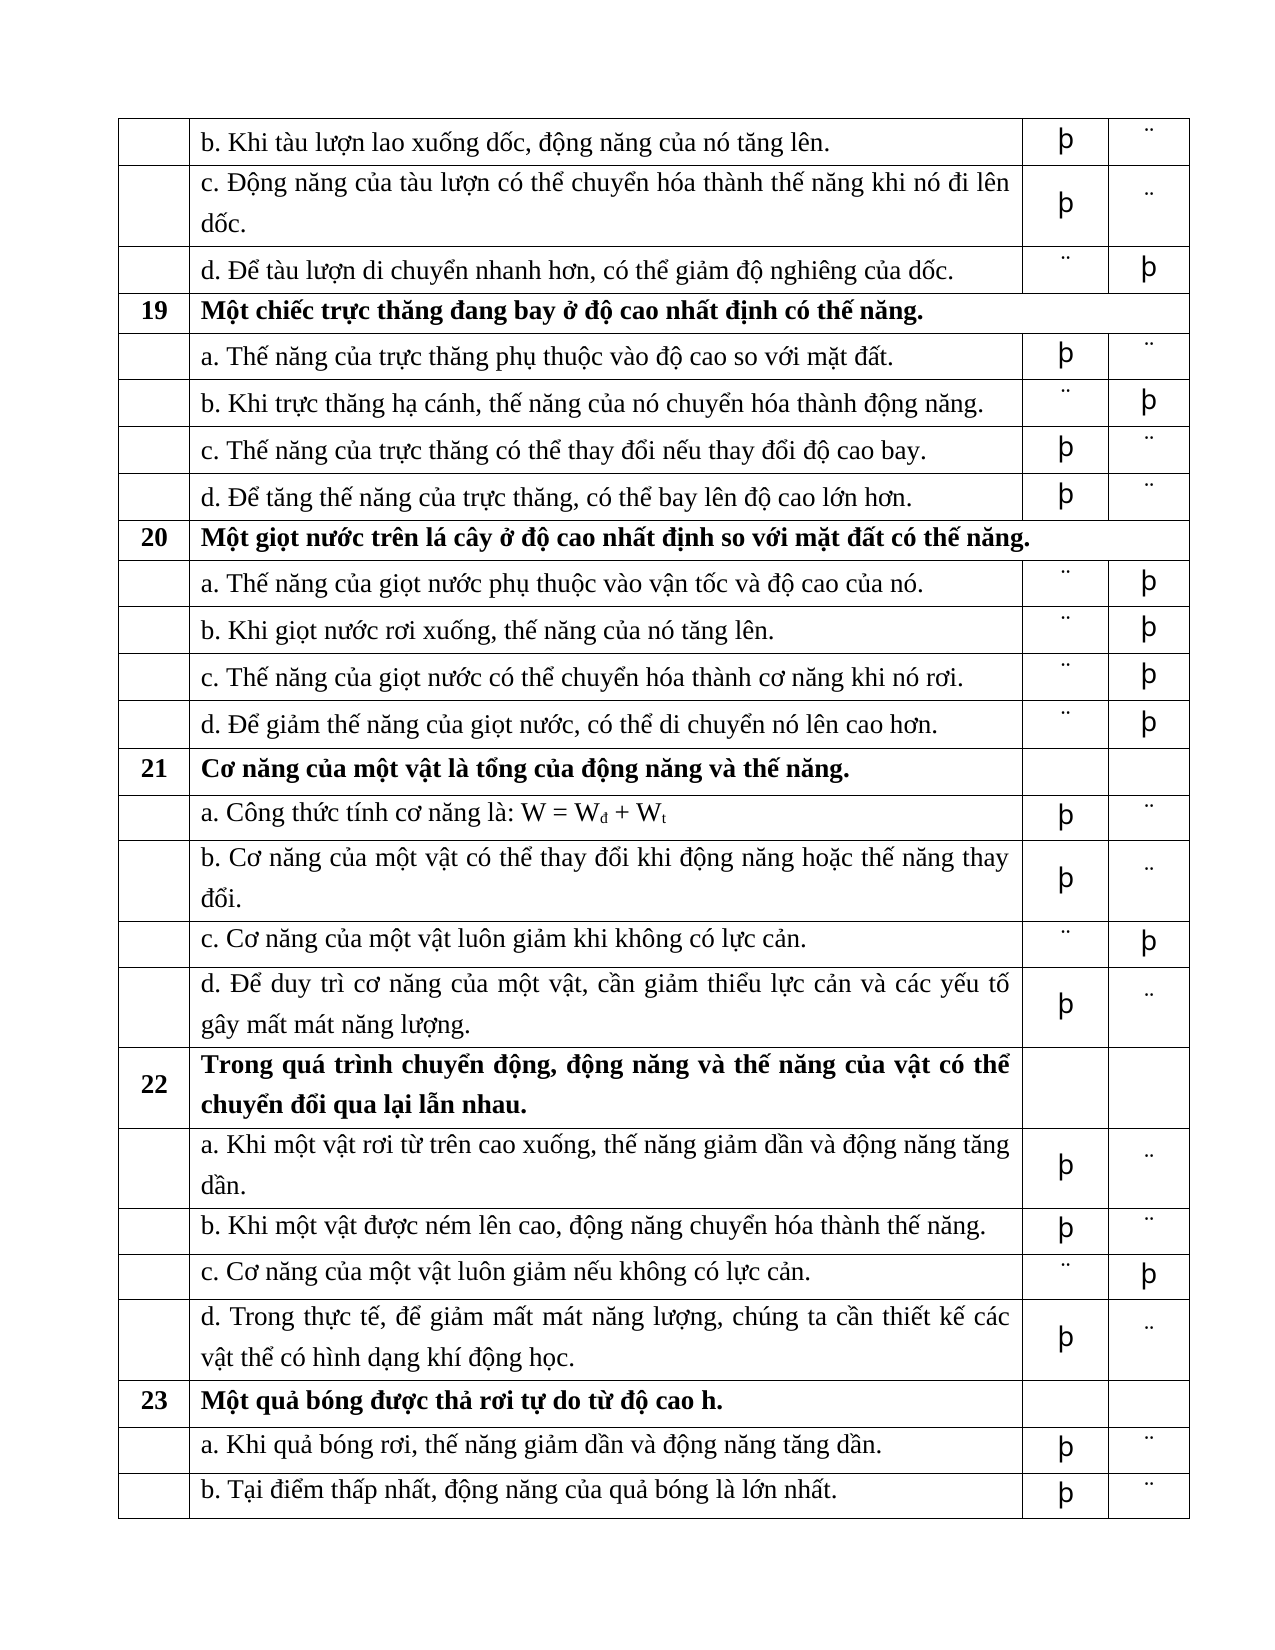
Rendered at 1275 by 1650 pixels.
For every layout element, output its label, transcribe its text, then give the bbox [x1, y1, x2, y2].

table_cell c. Thế năng của trực thăng có thể thay đổi nếu thay đổi độ cao bay. [190, 427, 1022, 473]
table_cell Cơ năng của một vật là tổng của động năng và thế năng. [190, 749, 1022, 795]
table_cell [119, 1300, 189, 1380]
table_cell þ [1023, 1428, 1108, 1473]
table_cell [119, 166, 189, 246]
table_cell þ [1109, 561, 1189, 606]
table_cell ¨ [1109, 968, 1189, 1047]
table_cell ¨ [1109, 1129, 1189, 1208]
table_cell [1023, 1381, 1108, 1427]
table_cell Một quả bóng được thả rơi tự do từ độ cao h. [190, 1381, 1022, 1427]
table_cell [119, 119, 189, 165]
table_cell [1109, 749, 1189, 795]
table_cell [1109, 1381, 1189, 1427]
table_cell þ [1109, 607, 1189, 653]
table_cell [119, 1474, 189, 1518]
table_cell þ [1023, 1209, 1108, 1253]
table_cell ¨ [1109, 1209, 1189, 1253]
table_cell ¨ [1109, 1428, 1189, 1473]
table_cell [1023, 749, 1108, 795]
table_cell [119, 427, 189, 473]
table_cell [119, 968, 189, 1047]
table_cell a. Khi một vật rơi từ trên cao xuống, thế năng giảm dần và động năng tăng dần. [190, 1129, 1022, 1208]
table_cell c. Cơ năng của một vật luôn giảm nếu không có lực cản. [190, 1255, 1022, 1299]
table_cell þ [1023, 427, 1108, 473]
table_cell a. Khi quả bóng rơi, thế năng giảm dần và động năng tăng dần. [190, 1428, 1022, 1473]
table_cell [119, 1129, 189, 1208]
table_cell ¨ [1109, 1474, 1189, 1518]
table_cell b. Khi giọt nước rơi xuống, thế năng của nó tăng lên. [190, 607, 1022, 653]
table_cell d. Để duy trì cơ năng của một vật, cần giảm thiểu lực cản và các yếu tố gây mất mát năng lượng. [190, 968, 1022, 1047]
table_cell þ [1023, 796, 1108, 840]
table_cell [1023, 1048, 1108, 1127]
table_cell [119, 607, 189, 653]
table_cell a. Thế năng của trực thăng phụ thuộc vào độ cao so với mặt đất. [190, 334, 1022, 379]
table_cell a. Công thức tính cơ năng là: W = Wđ + Wt [190, 796, 1022, 840]
table_cell b. Cơ năng của một vật có thể thay đổi khi động năng hoặc thế năng thay đổi. [190, 841, 1022, 921]
table_cell ¨ [1109, 474, 1189, 520]
table_cell 23 [119, 1381, 189, 1427]
table_cell d. Để giảm thế năng của giọt nước, có thể di chuyển nó lên cao hơn. [190, 701, 1022, 747]
table_cell 21 [119, 749, 189, 795]
table_cell þ [1109, 701, 1189, 747]
table_cell c. Cơ năng của một vật luôn giảm khi không có lực cản. [190, 922, 1022, 967]
table_cell [1109, 1048, 1189, 1127]
table_cell Một chiếc trực thăng đang bay ở độ cao nhất định có thế năng. [190, 294, 1189, 333]
table_cell [119, 247, 189, 293]
table_cell ¨ [1023, 701, 1108, 747]
table_cell þ [1023, 1300, 1108, 1380]
table_cell [119, 380, 189, 426]
table_cell a. Thế năng của giọt nước phụ thuộc vào vận tốc và độ cao của nó. [190, 561, 1022, 606]
table_cell þ [1023, 119, 1108, 165]
table_cell þ [1023, 334, 1108, 379]
table_cell ¨ [1109, 334, 1189, 379]
table_cell b. Khi một vật được ném lên cao, động năng chuyển hóa thành thế năng. [190, 1209, 1022, 1253]
table_cell þ [1109, 380, 1189, 426]
table_cell ¨ [1109, 841, 1189, 921]
table_cell ¨ [1109, 119, 1189, 165]
table_cell [119, 654, 189, 700]
table_cell [119, 1428, 189, 1473]
table_cell þ [1109, 247, 1189, 293]
table_cell ¨ [1023, 922, 1108, 967]
table_cell þ [1109, 654, 1189, 700]
table_cell [119, 1255, 189, 1299]
table_cell [119, 474, 189, 520]
table_cell ¨ [1023, 561, 1108, 606]
table_cell 22 [119, 1048, 189, 1127]
table_cell [119, 701, 189, 747]
table_cell Trong quá trình chuyển động, động năng và thế năng của vật có thể chuyển đổi qua lại lẫn nhau. [190, 1048, 1022, 1127]
table_cell ¨ [1023, 607, 1108, 653]
table_cell þ [1023, 166, 1108, 246]
table_cell c. Thế năng của giọt nước có thể chuyển hóa thành cơ năng khi nó rơi. [190, 654, 1022, 700]
table_cell þ [1023, 474, 1108, 520]
table_cell [119, 841, 189, 921]
table_cell ¨ [1109, 796, 1189, 840]
table_cell c. Động năng của tàu lượn có thể chuyển hóa thành thế năng khi nó đi lên dốc. [190, 166, 1022, 246]
table_cell þ [1023, 1129, 1108, 1208]
table_cell 19 [119, 294, 189, 333]
table_cell b. Khi tàu lượn lao xuống dốc, động năng của nó tăng lên. [190, 119, 1022, 165]
table_cell Một giọt nước trên lá cây ở độ cao nhất định so với mặt đất có thế năng. [190, 521, 1189, 560]
table_cell þ [1109, 922, 1189, 967]
table_cell ¨ [1109, 427, 1189, 473]
table_cell [119, 922, 189, 967]
table_cell 20 [119, 521, 189, 560]
table_cell þ [1023, 841, 1108, 921]
table_cell [119, 1209, 189, 1253]
table_cell ¨ [1023, 654, 1108, 700]
table_cell [119, 796, 189, 840]
table_cell [119, 561, 189, 606]
table_cell d. Trong thực tế, để giảm mất mát năng lượng, chúng ta cần thiết kế các vật thể có hình dạng khí động học. [190, 1300, 1022, 1380]
table_cell þ [1023, 1474, 1108, 1518]
table_cell ¨ [1023, 247, 1108, 293]
table_cell ¨ [1023, 380, 1108, 426]
table_cell d. Để tàu lượn di chuyển nhanh hơn, có thể giảm độ nghiêng của dốc. [190, 247, 1022, 293]
table_cell d. Để tăng thế năng của trực thăng, có thể bay lên độ cao lớn hơn. [190, 474, 1022, 520]
table_cell ¨ [1023, 1255, 1108, 1299]
table_cell þ [1023, 968, 1108, 1047]
table_cell b. Tại điểm thấp nhất, động năng của quả bóng là lớn nhất. [190, 1474, 1022, 1518]
table_cell þ [1109, 1255, 1189, 1299]
table_cell b. Khi trực thăng hạ cánh, thế năng của nó chuyển hóa thành động năng. [190, 380, 1022, 426]
table_cell ¨ [1109, 166, 1189, 246]
table_cell [119, 334, 189, 379]
table_cell ¨ [1109, 1300, 1189, 1380]
